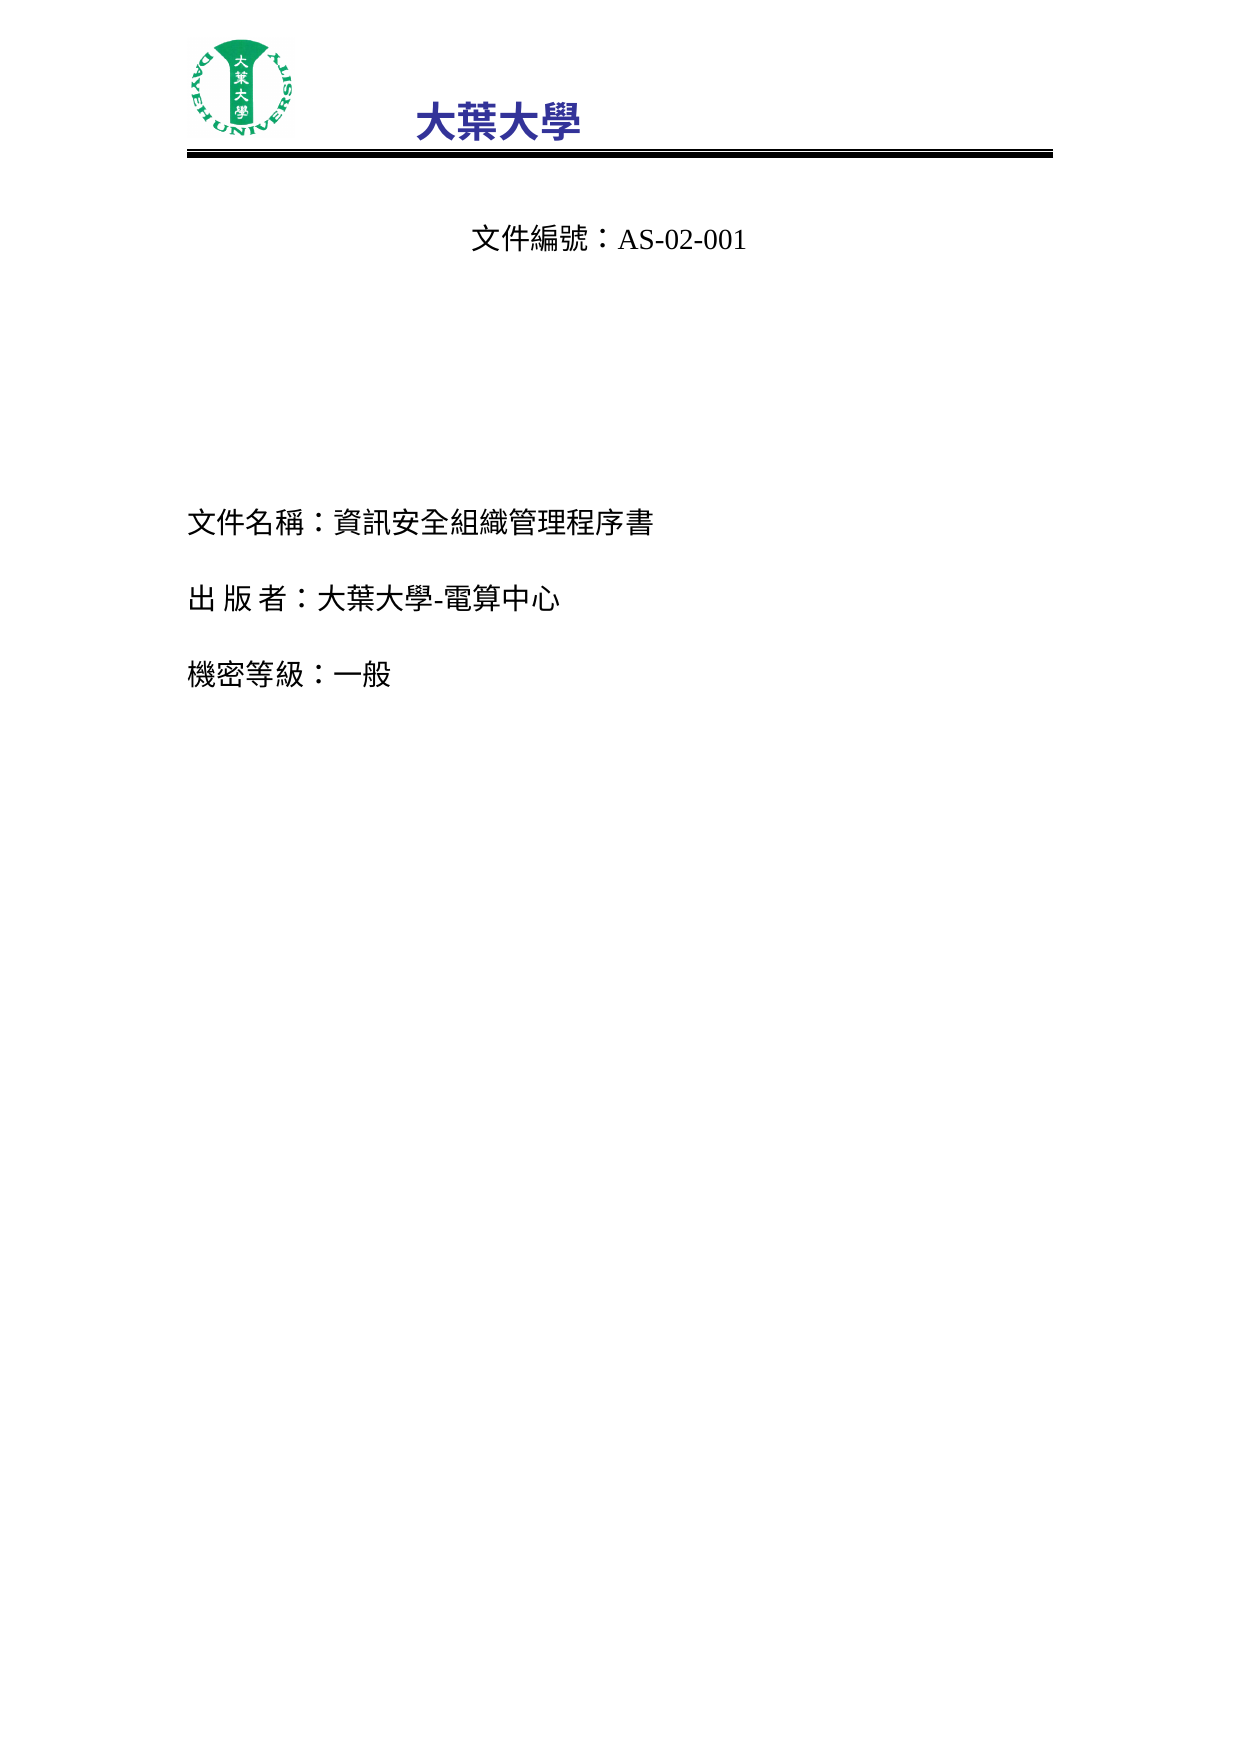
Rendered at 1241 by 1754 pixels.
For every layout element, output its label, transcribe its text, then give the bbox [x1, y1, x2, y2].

text 文件名稱：資訊安全組織管理程序書 [187, 499, 1053, 542]
text 機密等級：一般 [187, 651, 1053, 693]
picture [187, 37, 296, 138]
text 出 版 者：大葉大學-電算中心 [187, 575, 1053, 618]
text 文件編號：AS-02-001 [187, 199, 1053, 274]
